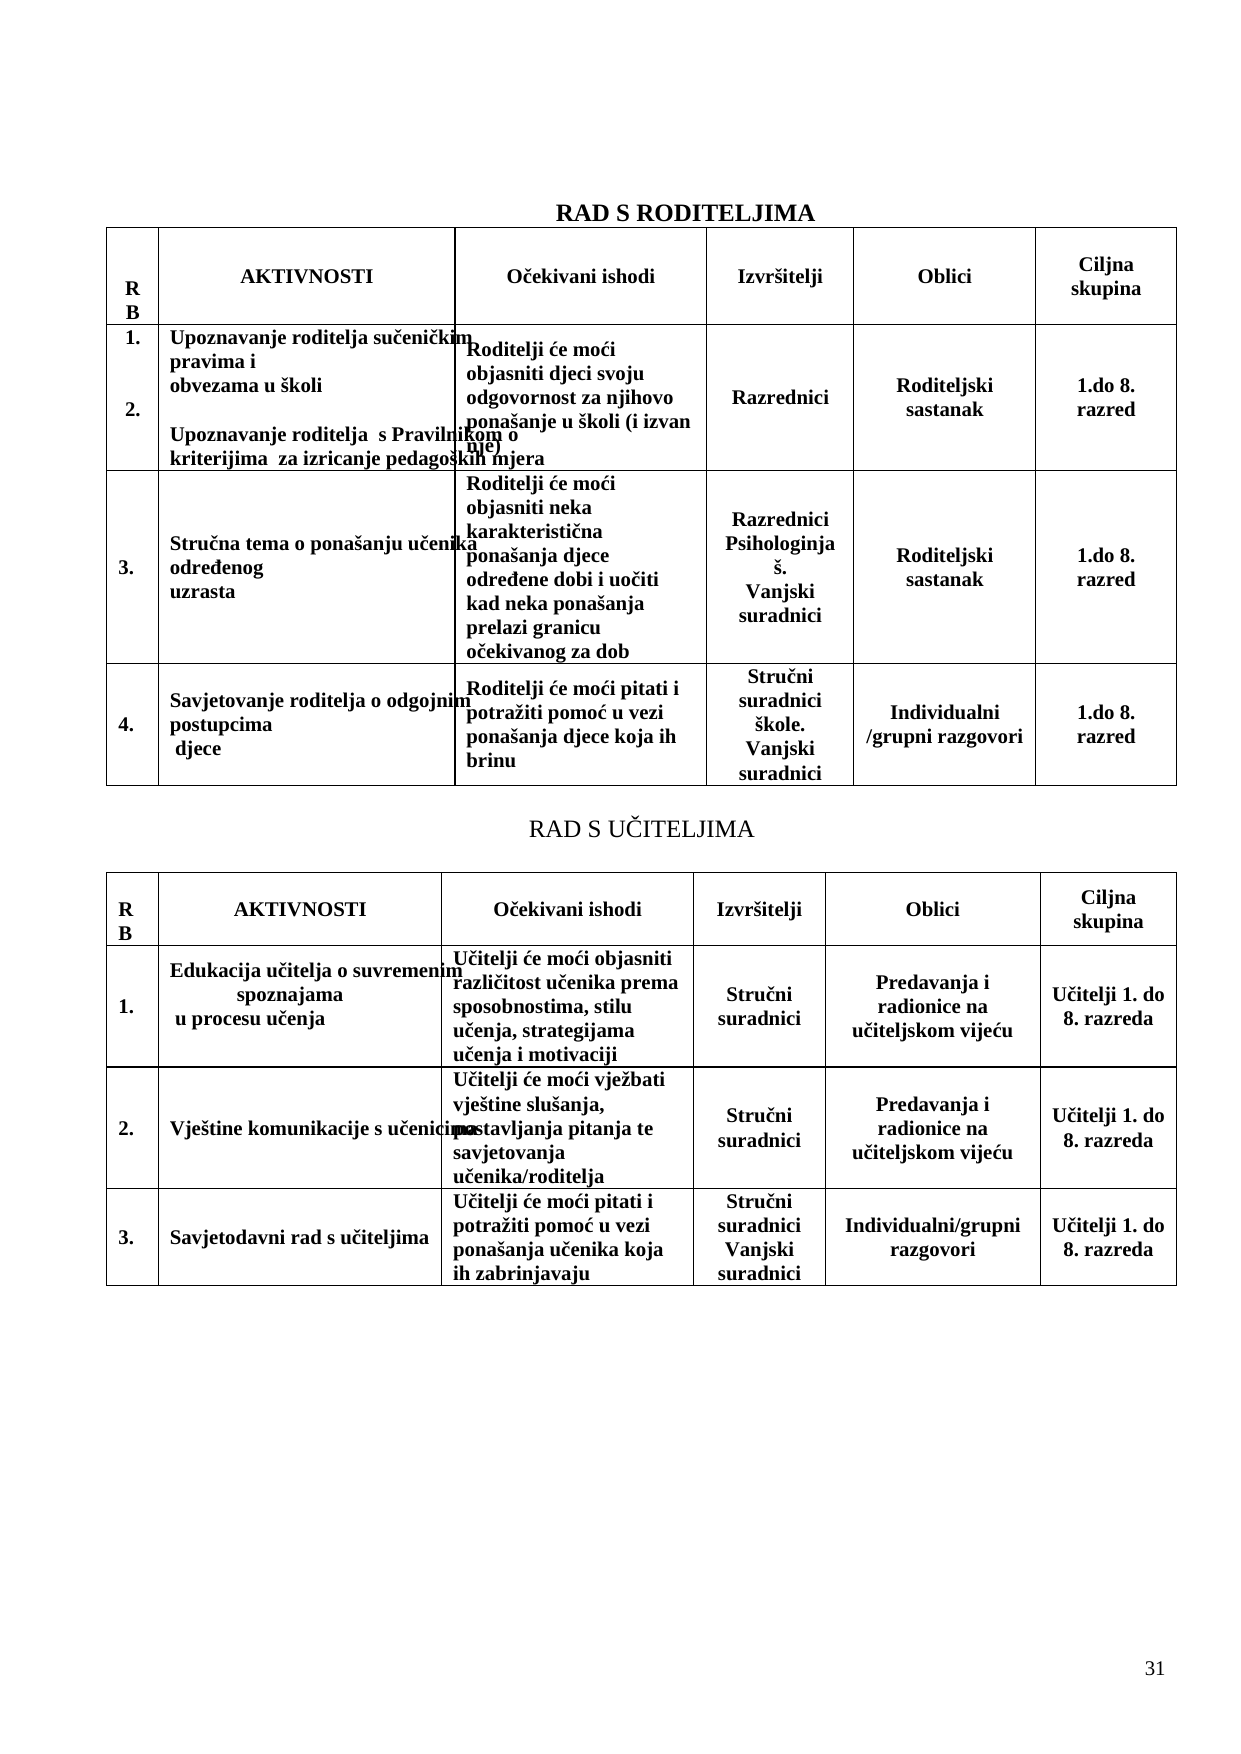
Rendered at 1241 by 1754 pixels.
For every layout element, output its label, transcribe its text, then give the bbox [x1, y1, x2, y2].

table_cell Stručni suradnici škole. Vanjski suradnici [707, 664, 853, 784]
table_cell Razrednici Psihologinja š. Vanjski suradnici [707, 471, 853, 663]
table_header RB [107, 228, 158, 324]
table_cell Učitelji 1. do 8. razreda [1041, 1189, 1176, 1285]
table_cell Savjetovanje roditelja o odgojnim postupcima djece [159, 664, 454, 784]
table_cell Roditelji će moći objasniti neka karakteristična ponašanja djece određene dobi i uočiti kad neka ponašanja prelazi granicu očekivanog za dob [456, 471, 706, 663]
table_cell Upoznavanje roditelja sučeničkim pravima i obvezama u školi Upoznavanje roditelja s Pravilnikom o kriterijima za izricanje pedagoških mjera [159, 325, 454, 469]
table_cell 2. [107, 1068, 158, 1188]
table_cell Roditelji će moći pitati i potražiti pomoć u vezi ponašanja djece koja ih brinu [456, 664, 706, 784]
table_header Ciljna skupina [1036, 228, 1176, 324]
table_cell Stručni suradnici [694, 946, 825, 1066]
table_header Izvršitelji [707, 228, 853, 324]
table_header Očekivani ishodi [442, 873, 693, 945]
table_cell 3. [107, 471, 158, 663]
table_cell Vještine komunikacije s učenicima [159, 1068, 441, 1188]
table_cell 3. [107, 1189, 158, 1285]
table_header RB [107, 873, 158, 945]
table_header AKTIVNOSTI [159, 228, 454, 324]
table_header Oblici [826, 873, 1040, 945]
table_cell Razrednici [707, 325, 853, 469]
table_header Oblici [854, 228, 1035, 324]
table_header Izvršitelji [694, 873, 825, 945]
table_cell Roditeljski sastanak [854, 325, 1035, 469]
table_header AKTIVNOSTI [159, 873, 441, 945]
table_cell 1. 2. [107, 325, 158, 469]
table_cell Učitelji 1. do 8. razreda [1041, 1068, 1176, 1188]
table_cell Savjetodavni rad s učiteljima [159, 1189, 441, 1285]
table_cell Individualni /grupni razgovori [854, 664, 1035, 784]
text RAD S UČITELJIMA [118, 814, 1165, 843]
table_cell Predavanja i radionice na učiteljskom vijeću [826, 946, 1040, 1066]
table_cell Učitelji 1. do 8. razreda [1041, 946, 1176, 1066]
table_header Očekivani ishodi [456, 228, 706, 324]
text RAD S RODITELJIMA [118, 198, 1165, 227]
table_cell Individualni/grupni razgovori [826, 1189, 1040, 1285]
table_cell Roditeljski sastanak [854, 471, 1035, 663]
table_cell Učitelji će moći objasniti različitost učenika prema sposobnostima, stilu učenja, strategijama učenja i motivaciji [442, 946, 693, 1066]
table_cell 1. [107, 946, 158, 1066]
table_cell Roditelji će moći objasniti djeci svoju odgovornost za njihovo ponašanje u školi (i izvan nje) [456, 325, 706, 469]
table_header Ciljna skupina [1041, 873, 1176, 945]
table_cell Stručni suradnici [694, 1068, 825, 1188]
table_cell Predavanja i radionice na učiteljskom vijeću [826, 1068, 1040, 1188]
table_cell Edukacija učitelja o suvremenim spoznajama u procesu učenja [159, 946, 441, 1066]
table_cell 1.do 8. razred [1036, 664, 1176, 784]
table_cell Stručna tema o ponašanju učenika određenog uzrasta [159, 471, 454, 663]
table_cell 4. [107, 664, 158, 784]
table_cell 1.do 8. razred [1036, 325, 1176, 469]
table_cell Učitelji će moći vježbati vještine slušanja, postavljanja pitanja te savjetovanja učenika/roditelja [442, 1068, 693, 1188]
table_cell Stručni suradnici Vanjski suradnici [694, 1189, 825, 1285]
table_cell Učitelji će moći pitati i potražiti pomoć u vezi ponašanja učenika koja ih zabrinjavaju [442, 1189, 693, 1285]
table_cell 1.do 8. razred [1036, 471, 1176, 663]
